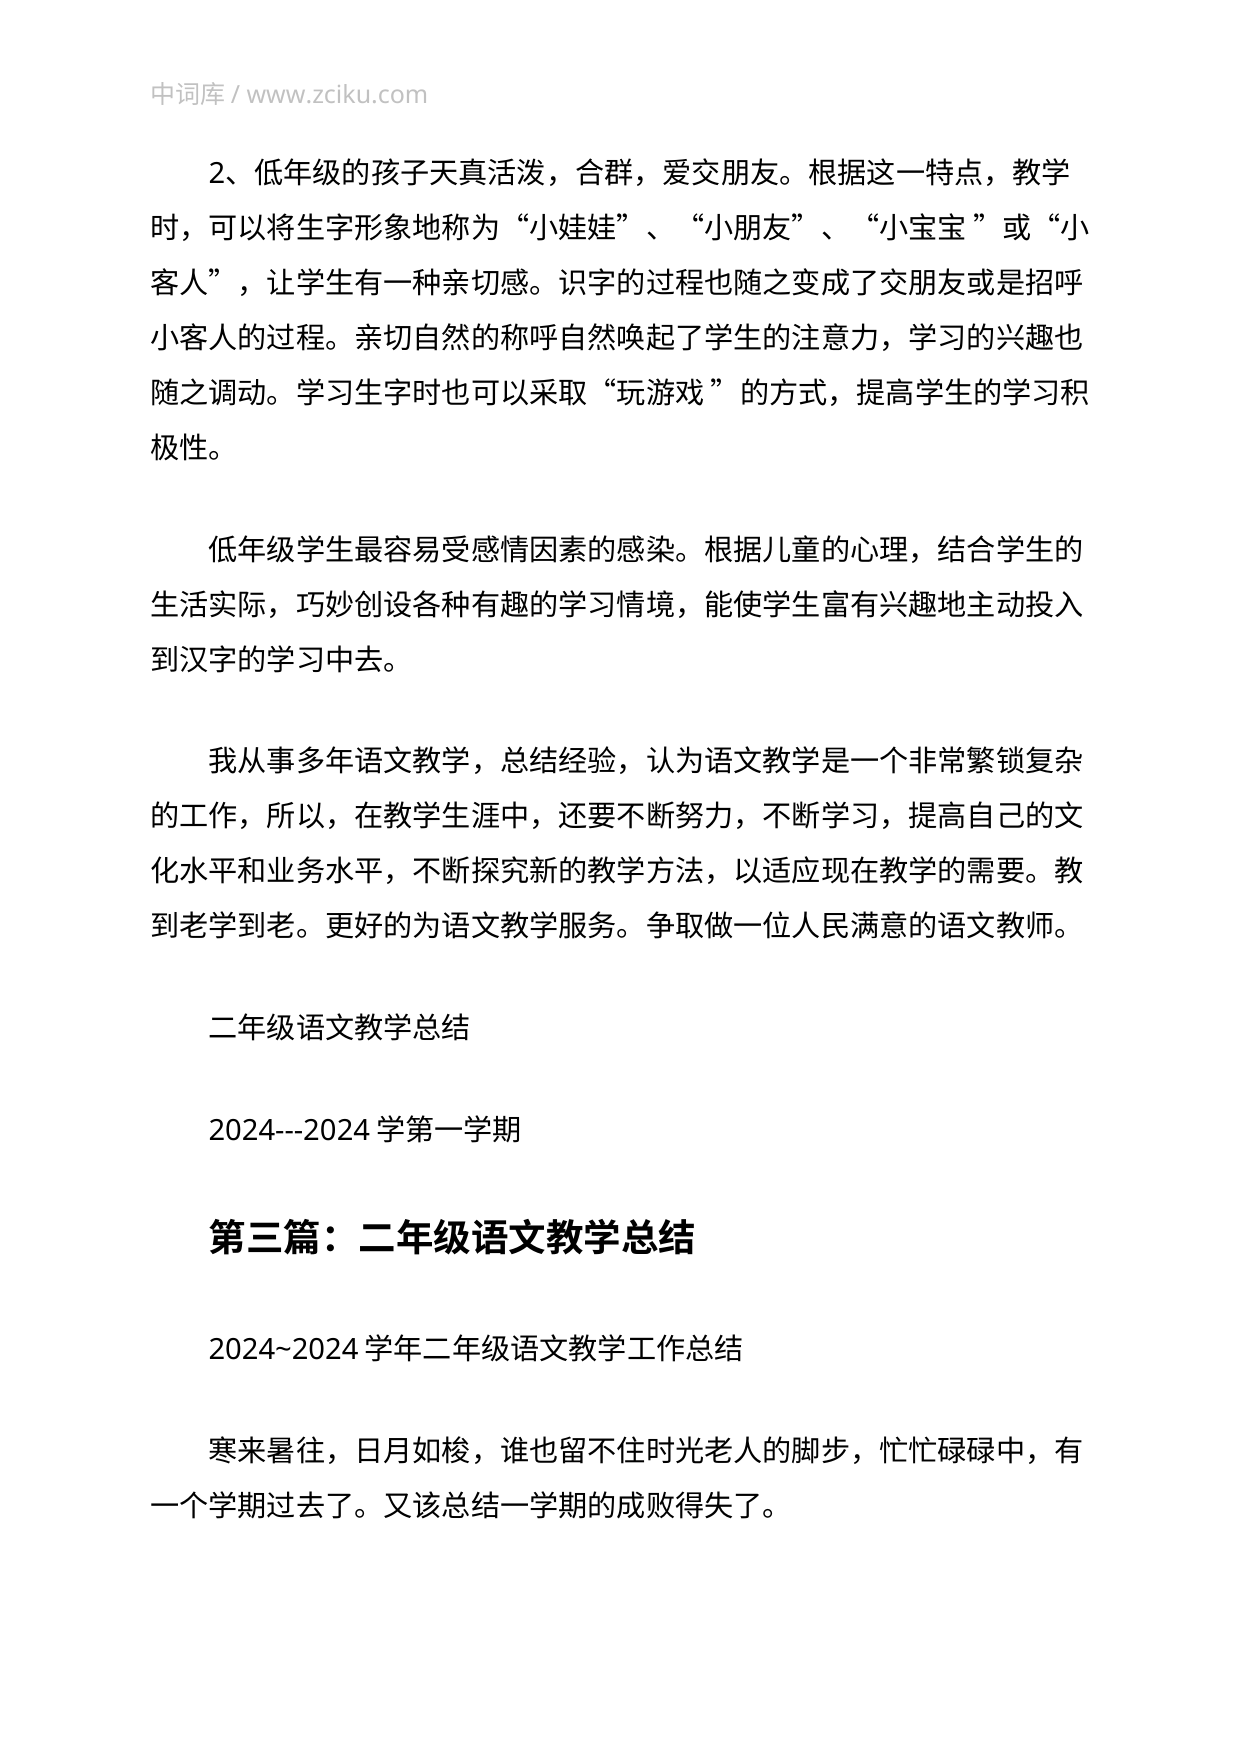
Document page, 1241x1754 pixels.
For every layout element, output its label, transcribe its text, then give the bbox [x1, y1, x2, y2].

text 2024~2024学年二年级语文教学工作总结 [150, 1326, 1090, 1368]
text 我从事多年语文教学，总结经验，认为语文教学是一个非常繁锁复杂的工作，所以，在教学生涯中，还要不断努力，不断学习，提高自己的文化水平和业务水平，不断探究新的教学方法，以适应现在教学的需要。教到老学到老。更好的为语文教学服务。争取做一位人民满意的语文教师。 [150, 738, 1090, 945]
text 寒来暑往，日月如梭，谁也留不住时光老人的脚步，忙忙碌碌中，有一个学期过去了。又该总结一学期的成败得失了。 [150, 1427, 1090, 1525]
text 2024---2024学第一学期 [150, 1106, 1090, 1148]
text 低年级学生最容易受感情因素的感染。根据儿童的心理，结合学生的生活实际，巧妙创设各种有趣的学习情境，能使学生富有兴趣地主动投入到汉字的学习中去。 [150, 526, 1090, 678]
text 2、低年级的孩子天真活泼，合群，爱交朋友。根据这一特点，教学时，可以将生字形象地称为“小娃娃”、“小朋友”、“小宝宝 ”或“小客人”，让学生有一种亲切感。识字的过程也随之变成了交朋友或是招呼小客人的过程。亲切自然的称呼自然唤起了学生的注意力，学习的兴趣也随之调动。学习生字时也可以采取“玩游戏 ”的方式，提高学生的学习积极性。 [150, 150, 1090, 467]
text 第三篇：二年级语文教学总结 [150, 1208, 1090, 1262]
text 二年级语文教学总结 [150, 1004, 1090, 1047]
